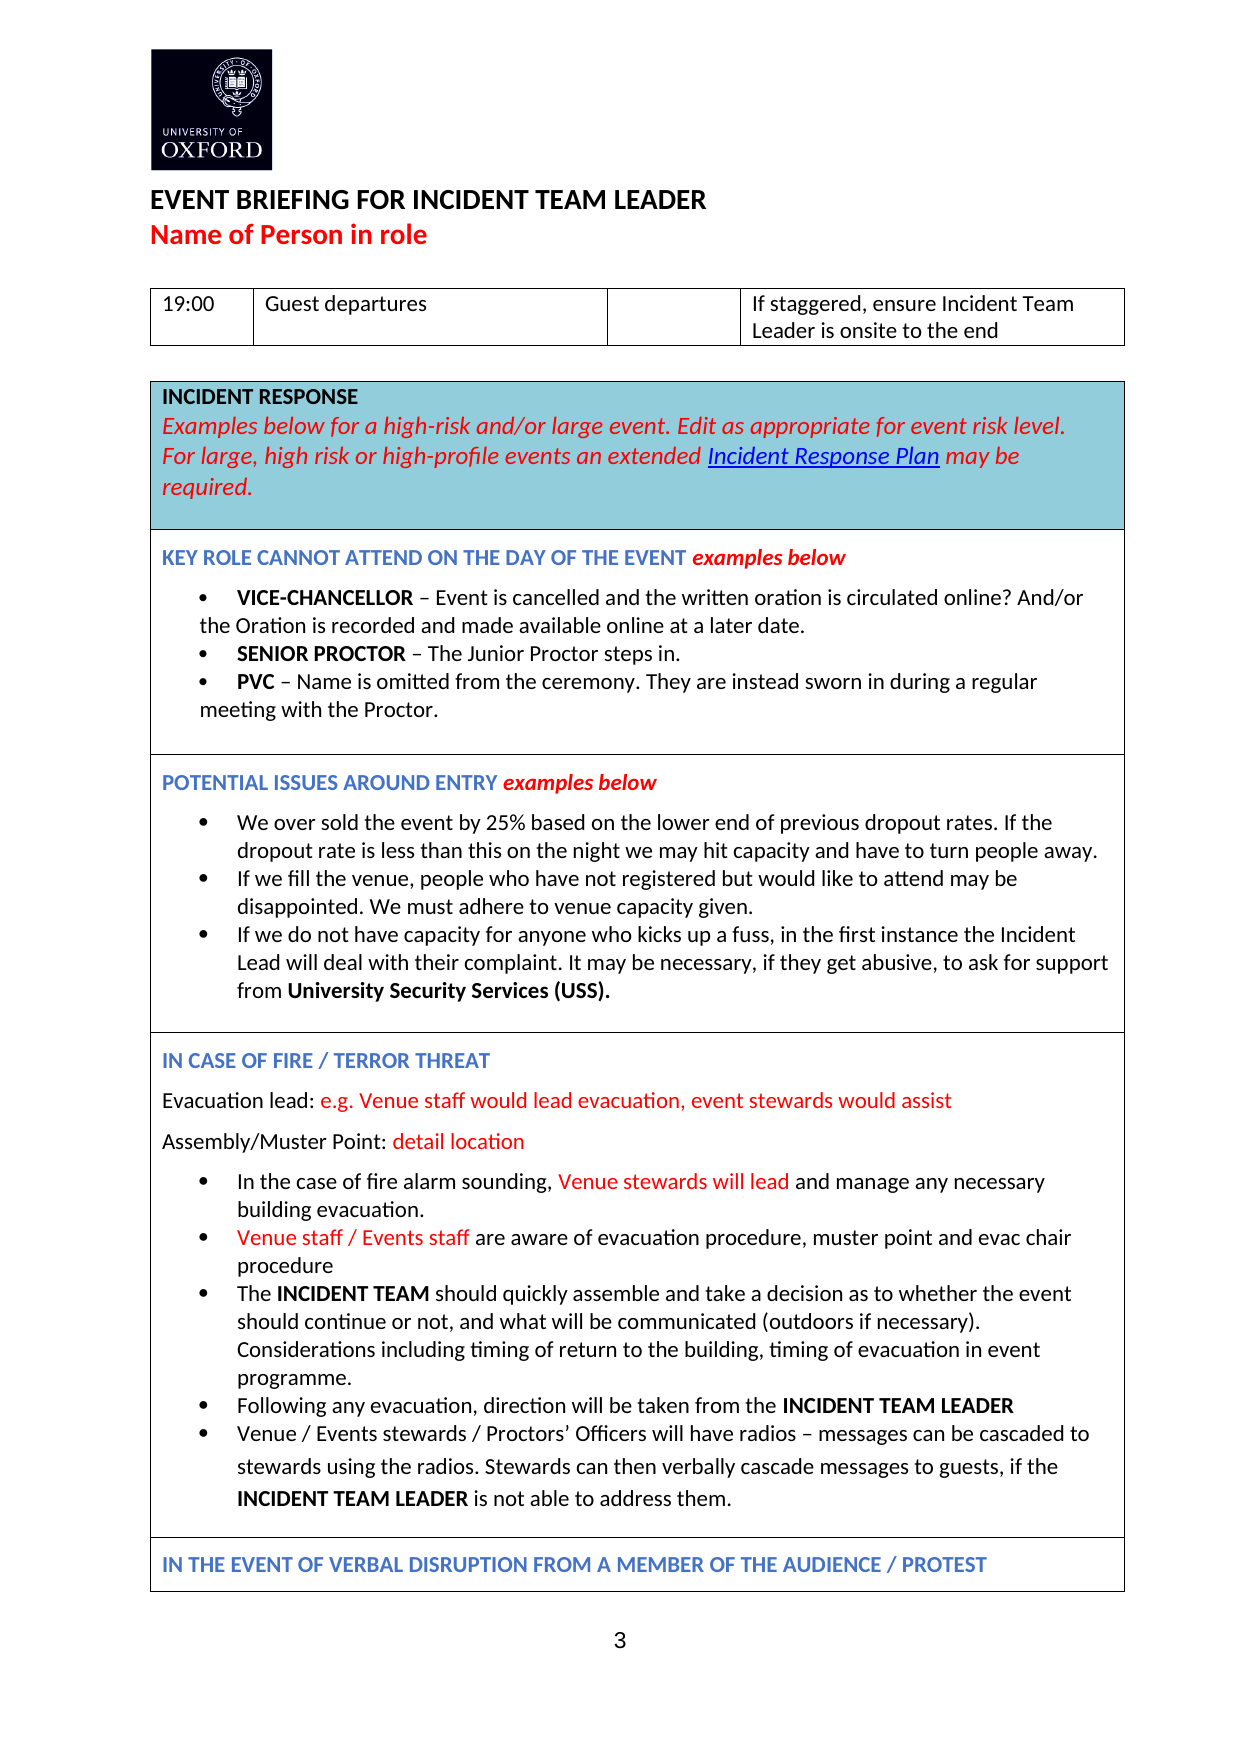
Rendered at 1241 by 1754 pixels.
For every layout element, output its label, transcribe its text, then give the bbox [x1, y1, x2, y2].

table_cell 19:00 [151, 289, 253, 345]
table_cell [608, 289, 740, 345]
table_cell KEY ROLE CANNOT ATTEND ON THE DAY OF THE EVENT examples below VICE-CHANCELLOR – Event is cancelled and the written oration is circulated online? And/or the Oration is recorded and made available online at a later date. SENIOR PROCTOR – The Junior Proctor steps in. PVC – Name is omitted from the ceremony. They are instead sworn in during a regular meeting with the Proctor. [151, 530, 1124, 754]
table_cell POTENTIAL ISSUES AROUND ENTRY examples below We over sold the event by 25% based on the lower end of previous dropout rates. If the dropout rate is less than this on the night we may hit capacity and have to turn people away. If we fill the venue, people who have not registered but would like to attend may be disappointed. We must adhere to venue capacity given. If we do not have capacity for anyone who kicks up a fuss, in the first instance the Incident Lead will deal with their complaint. It may be necessary, if they get abusive, to ask for support from University Security Services (USS). [151, 755, 1124, 1032]
table_header INCIDENT RESPONSE Examples below for a high-risk and/or large event. Edit as appropriate for event risk level. For large, high risk or high-profile events an extended Incident Response Plan may be required. [151, 382, 1124, 529]
table_cell If staggered, ensure Incident Team Leader is onsite to the end [741, 289, 1124, 345]
table_cell Guest departures [254, 289, 607, 345]
picture [150, 48, 273, 171]
table_cell IN CASE OF FIRE / TERROR THREAT Evacuation lead: e.g. Venue staff would lead evacuation, event stewards would assist Assembly/Muster Point: detail location In the case of fire alarm sounding, Venue stewards will lead and manage any necessary building evacuation. Venue staff / Events staff are aware of evacuation procedure, muster point and evac chair procedure The INCIDENT TEAM should quickly assemble and take a decision as to whether the event should continue or not, and what will be communicated (outdoors if necessary). Considerations including timing of return to the building, timing of evacuation in event programme. Following any evacuation, direction will be taken from the INCIDENT TEAM LEADER Venue / Events stewards / Proctors’ Officers will have radios – messages can be cascaded to stewards using the radios. Stewards can then verbally cascade messages to guests, if the INCIDENT TEAM LEADER is not able to address them. [151, 1033, 1124, 1537]
